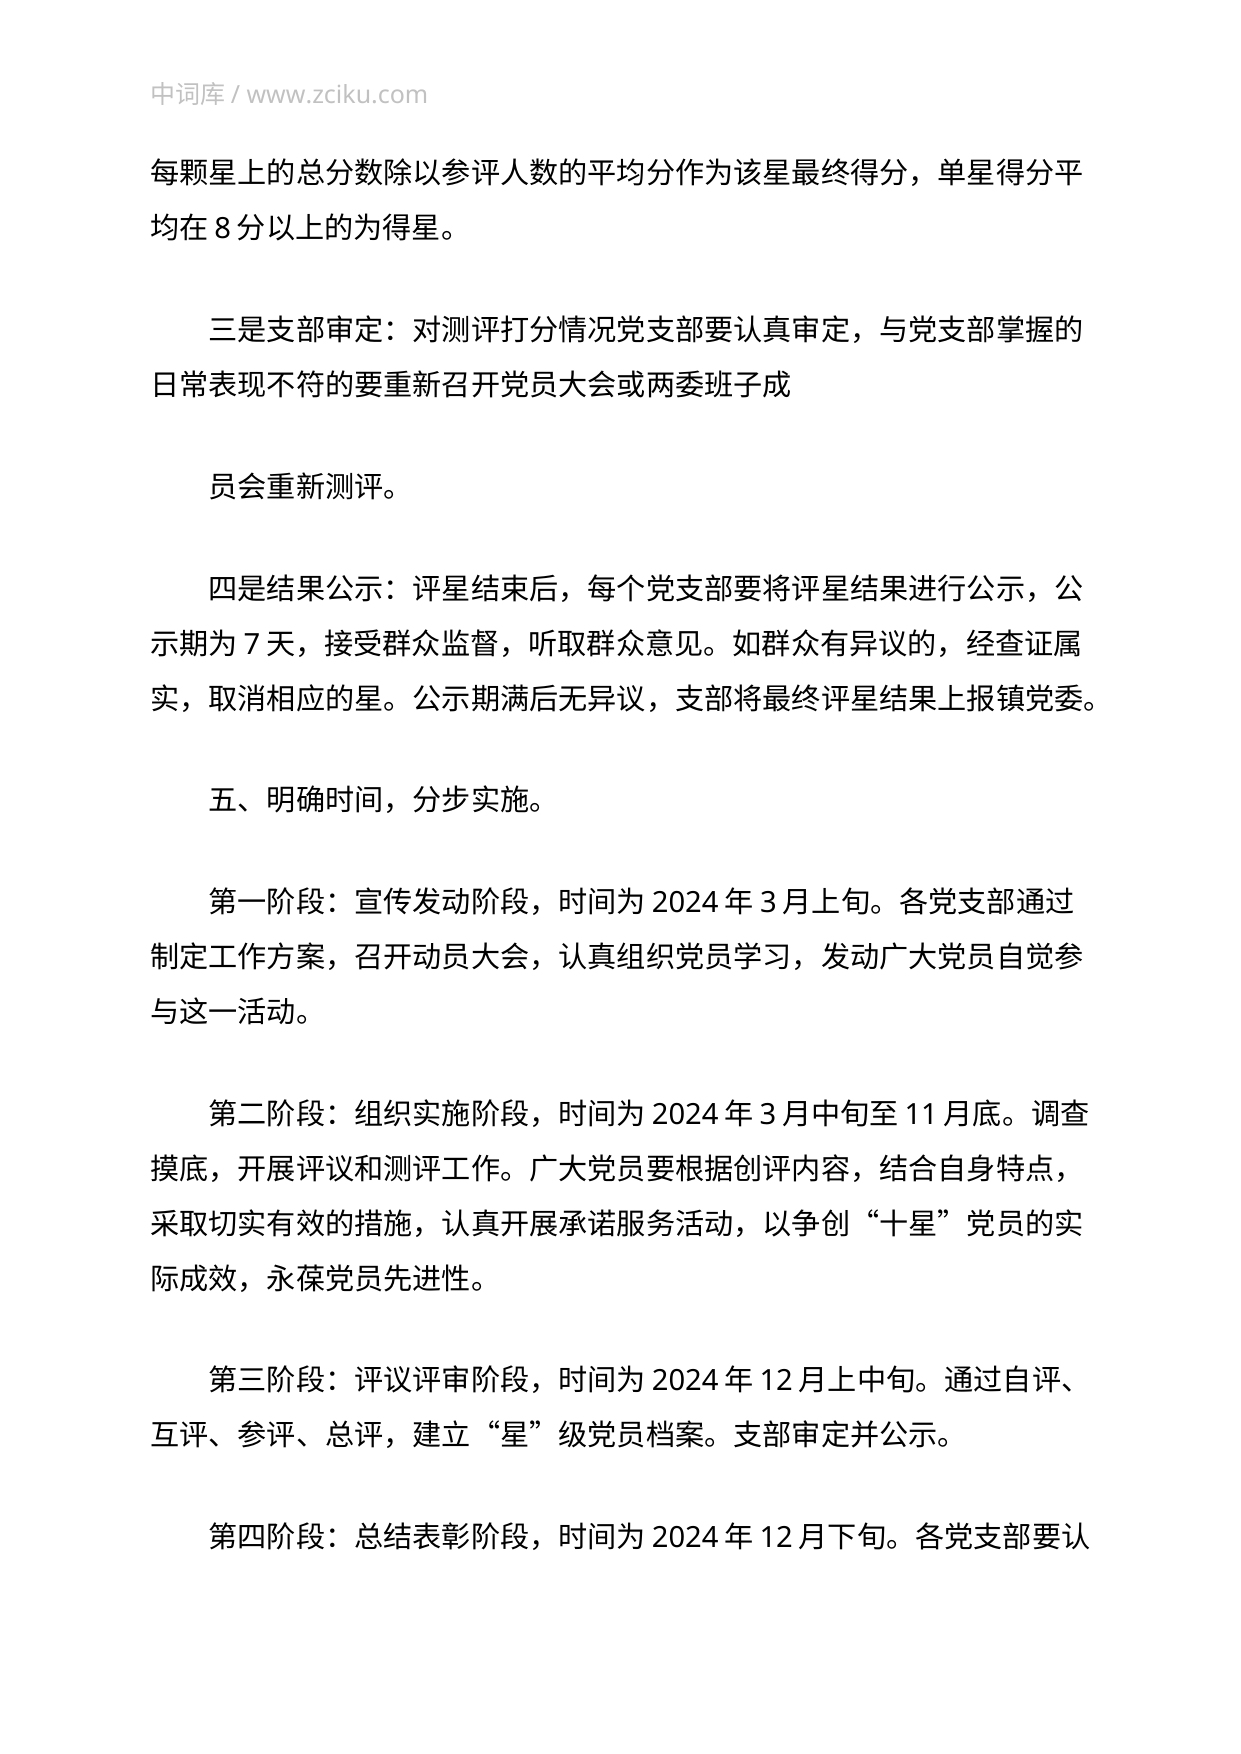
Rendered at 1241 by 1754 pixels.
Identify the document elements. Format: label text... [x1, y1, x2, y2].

text 第三阶段：评议评审阶段，时间为2024年12月上中旬。通过自评、互评、参评、总评，建立“星”级党员档案。支部审定并公示。 [150, 1357, 1090, 1454]
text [150, 150, 1090, 247]
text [150, 1514, 1090, 1556]
text 四是结果公示：评星结束后，每个党支部要将评星结果进行公示，公示期为7天，接受群众监督，听取群众意见。如群众有异议的，经查证属实，取消相应的星。公示期满后无异议，支部将最终评星结果上报镇党委。 [150, 565, 1090, 717]
text 第一阶段：宣传发动阶段，时间为2024年 3月上旬。各党支部通过制定工作方案，召开动员大会，认真组织党员学习，发动广大党员自觉参与这一活动。 [150, 879, 1090, 1031]
text 五、明确时间，分步实施。 [150, 777, 1090, 819]
text 员会重新测评。 [150, 463, 1090, 506]
text 第二阶段：组织实施阶段，时间为2024年3月中旬至11月底。调查摸底，开展评议和测评工作。广大党员要根据创评内容，结合自身特点，采取切实有效的措施，认真开展承诺服务活动，以争创“十星”党员的实际成效，永葆党员先进性。 [150, 1090, 1090, 1297]
text 三是支部审定：对测评打分情况党支部要认真审定，与党支部掌握的日常表现不符的要重新召开党员大会或两委班子成 [150, 307, 1090, 404]
